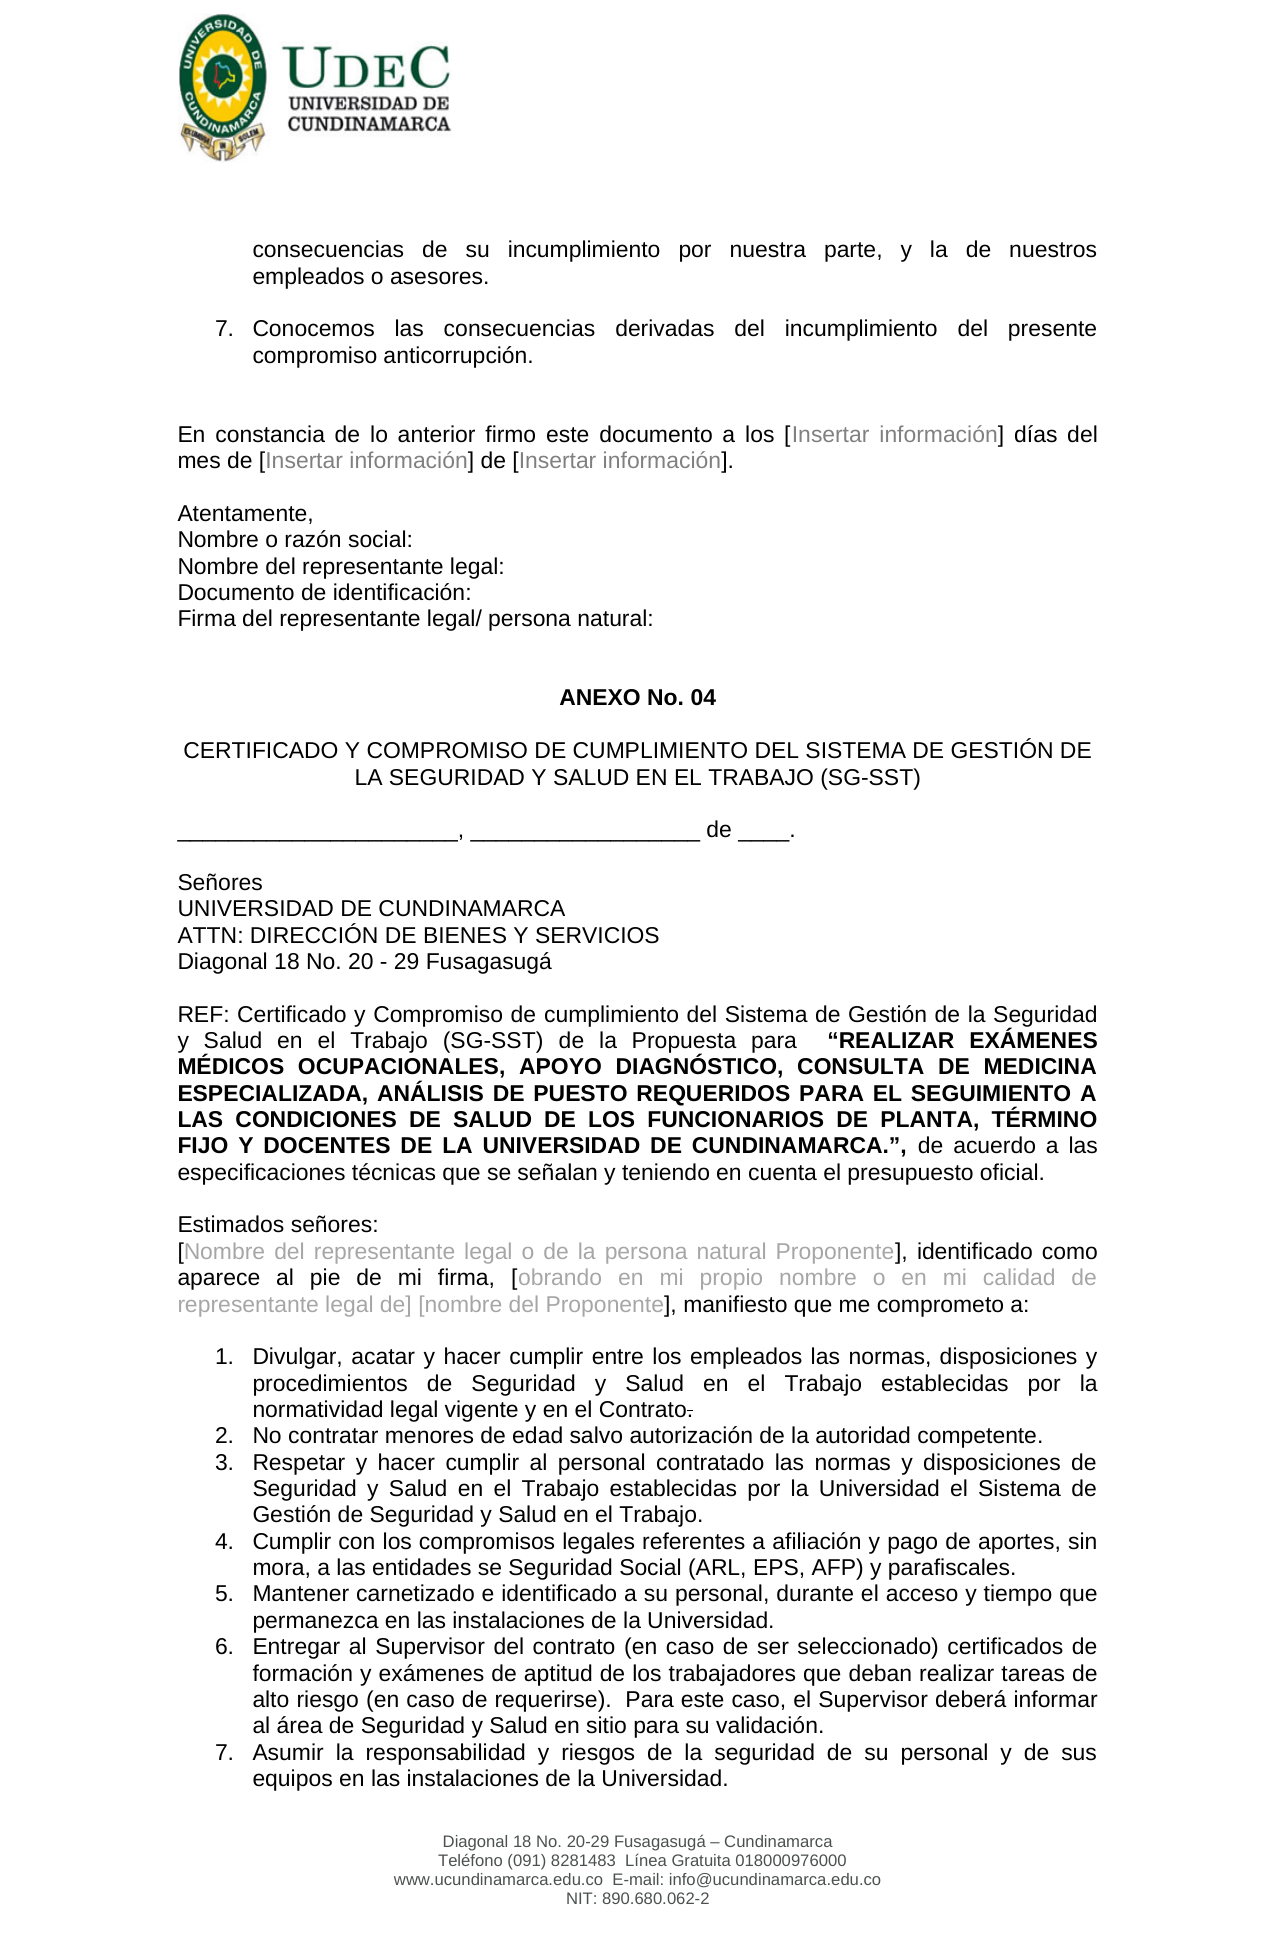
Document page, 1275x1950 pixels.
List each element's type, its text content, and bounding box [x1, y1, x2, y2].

text REF: Certificado y Compromiso de cumplimiento del Sistema de Gestión de la Seguridad y Salud en el Trabajo (SG-SST) de la Propuesta para “REALIZAR EXÁMENES MÉDICOS OCUPACIONALES, APOYO DIAGNÓSTICO, CONSULTA DE MEDICINA ESPECIALIZADA, ANÁLISIS DE PUESTO REQUERIDOS PARA EL SEGUIMIENTO A LAS CONDICIONES DE SALUD DE LOS FUNCIONARIOS DE PLANTA, TÉRMINO FIJO Y DOCENTES DE LA UNIVERSIDAD DE CUNDINAMARCA.”, de acuerdo a las especificaciones técnicas que se señalan y teniendo en cuenta el presupuesto oficial. [177, 1001, 1098, 1185]
list Respetar y hacer cumplir al personal contratado las normas y disposiciones de Seguridad y Salud en el Trabajo establecidas por la Universidad el Sistema de Gestión de Seguridad y Salud en el Trabajo. [215, 1449, 1098, 1528]
list Conocemos las consecuencias derivadas del incumplimiento del presente compromiso anticorrupción. [215, 315, 1098, 368]
text Estimados señores: [177, 1211, 1098, 1238]
text Diagonal 18 No. 20 - 29 Fusagasugá [177, 948, 1098, 974]
text En constancia de lo anterior firmo este documento a los [Insertar información] días del mes de [Insertar información] de [Insertar información]. [177, 421, 1098, 473]
list Entregar al Supervisor del contrato (en caso de ser seleccionado) certificados de formación y exámenes de aptitud de los trabajadores que deban realizar tareas de alto riesgo (en caso de requerirse). Para este caso, el Supervisor deberá informar al área de Seguridad y Salud en sitio para su validación. [215, 1633, 1098, 1738]
text ANEXO No. 04 [177, 684, 1098, 711]
text ______________________, __________________ de ____. [177, 816, 1098, 842]
text ATTN: DIRECCIÓN DE BIENES Y SERVICIOS [177, 922, 1098, 948]
text Nombre del representante legal: [177, 553, 1098, 579]
text CERTIFICADO Y COMPROMISO DE CUMPLIMIENTO DEL SISTEMA DE GESTIÓN DE LA SEGURIDAD Y SALUD EN EL TRABAJO (SG-SST) [177, 737, 1098, 790]
text Firma del representante legal/ persona natural: [177, 605, 1098, 632]
text Atentamente, [177, 500, 1098, 526]
list Mantener carnetizado e identificado a su personal, durante el acceso y tiempo que permanezca en las instalaciones de la Universidad. [215, 1580, 1098, 1633]
text Nombre o razón social: [177, 526, 1098, 553]
text [Nombre del representante legal o de la persona natural Proponente], identificado como aparece al pie de mi firma, [obrando en mi propio nombre o en mi calidad de representante legal de] [nombre del Proponente], manifiesto que me comprometo a: [177, 1238, 1098, 1317]
list Cumplir con los compromisos legales referentes a afiliación y pago de aportes, sin mora, a las entidades se Seguridad Social (ARL, EPS, AFP) y parafiscales. [215, 1528, 1098, 1580]
text Documento de identificación: [177, 579, 1098, 605]
text Señores [177, 869, 1098, 895]
picture [178, 13, 453, 163]
list No contratar menores de edad salvo autorización de la autoridad competente. [215, 1422, 1098, 1449]
list Divulgar, acatar y hacer cumplir entre los empleados las normas, disposiciones y procedimientos de Seguridad y Salud en el Trabajo establecidas por la normatividad legal vigente y en el Contrato. [215, 1343, 1098, 1422]
text UNIVERSIDAD DE CUNDINAMARCA [177, 895, 1098, 922]
list Asumir la responsabilidad y riesgos de la seguridad de su personal y de sus equipos en las instalaciones de la Universidad. [215, 1738, 1098, 1791]
